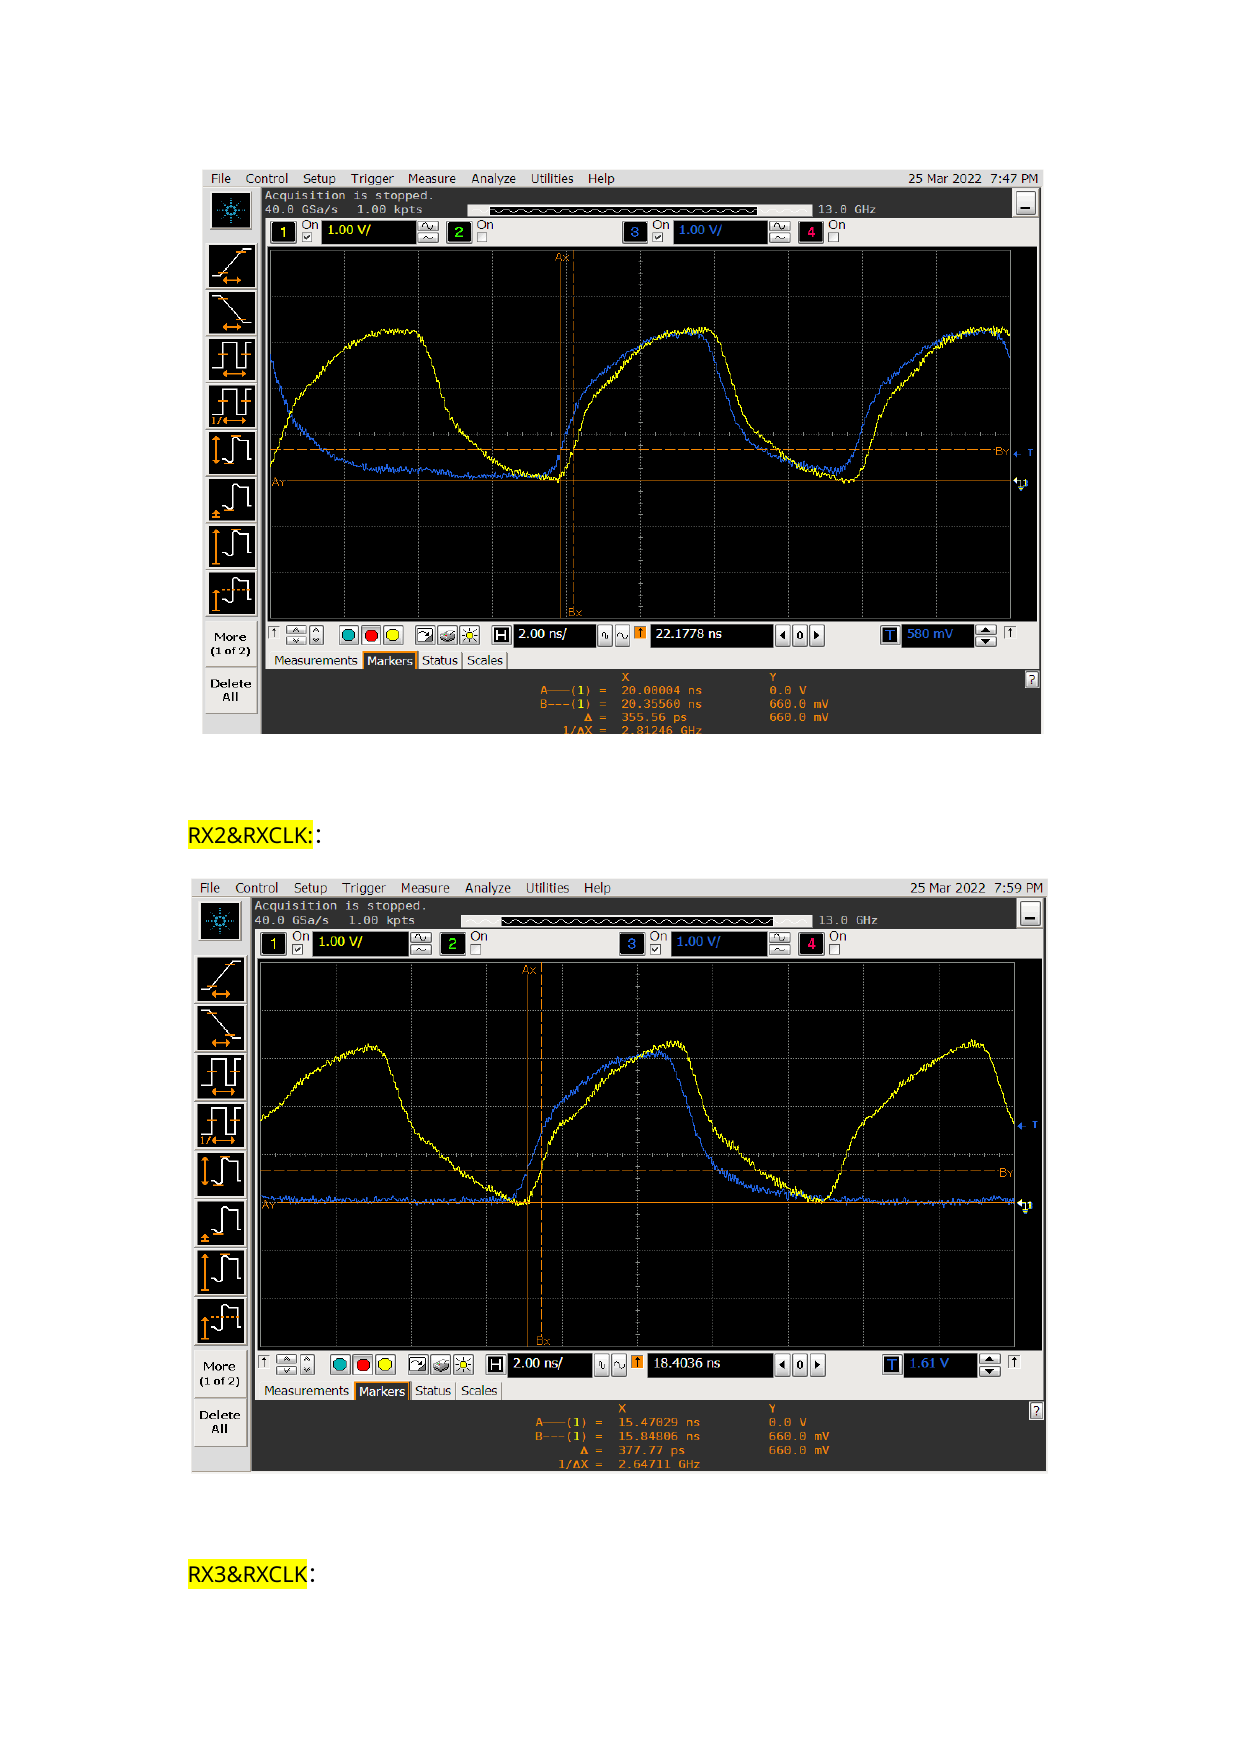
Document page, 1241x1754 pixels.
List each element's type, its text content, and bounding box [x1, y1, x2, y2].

picture [187, 869, 1053, 1474]
text RX3&RXCLK： [187, 1557, 1053, 1589]
text RX2&RXCLK:： [187, 817, 1053, 850]
picture [187, 162, 1053, 734]
